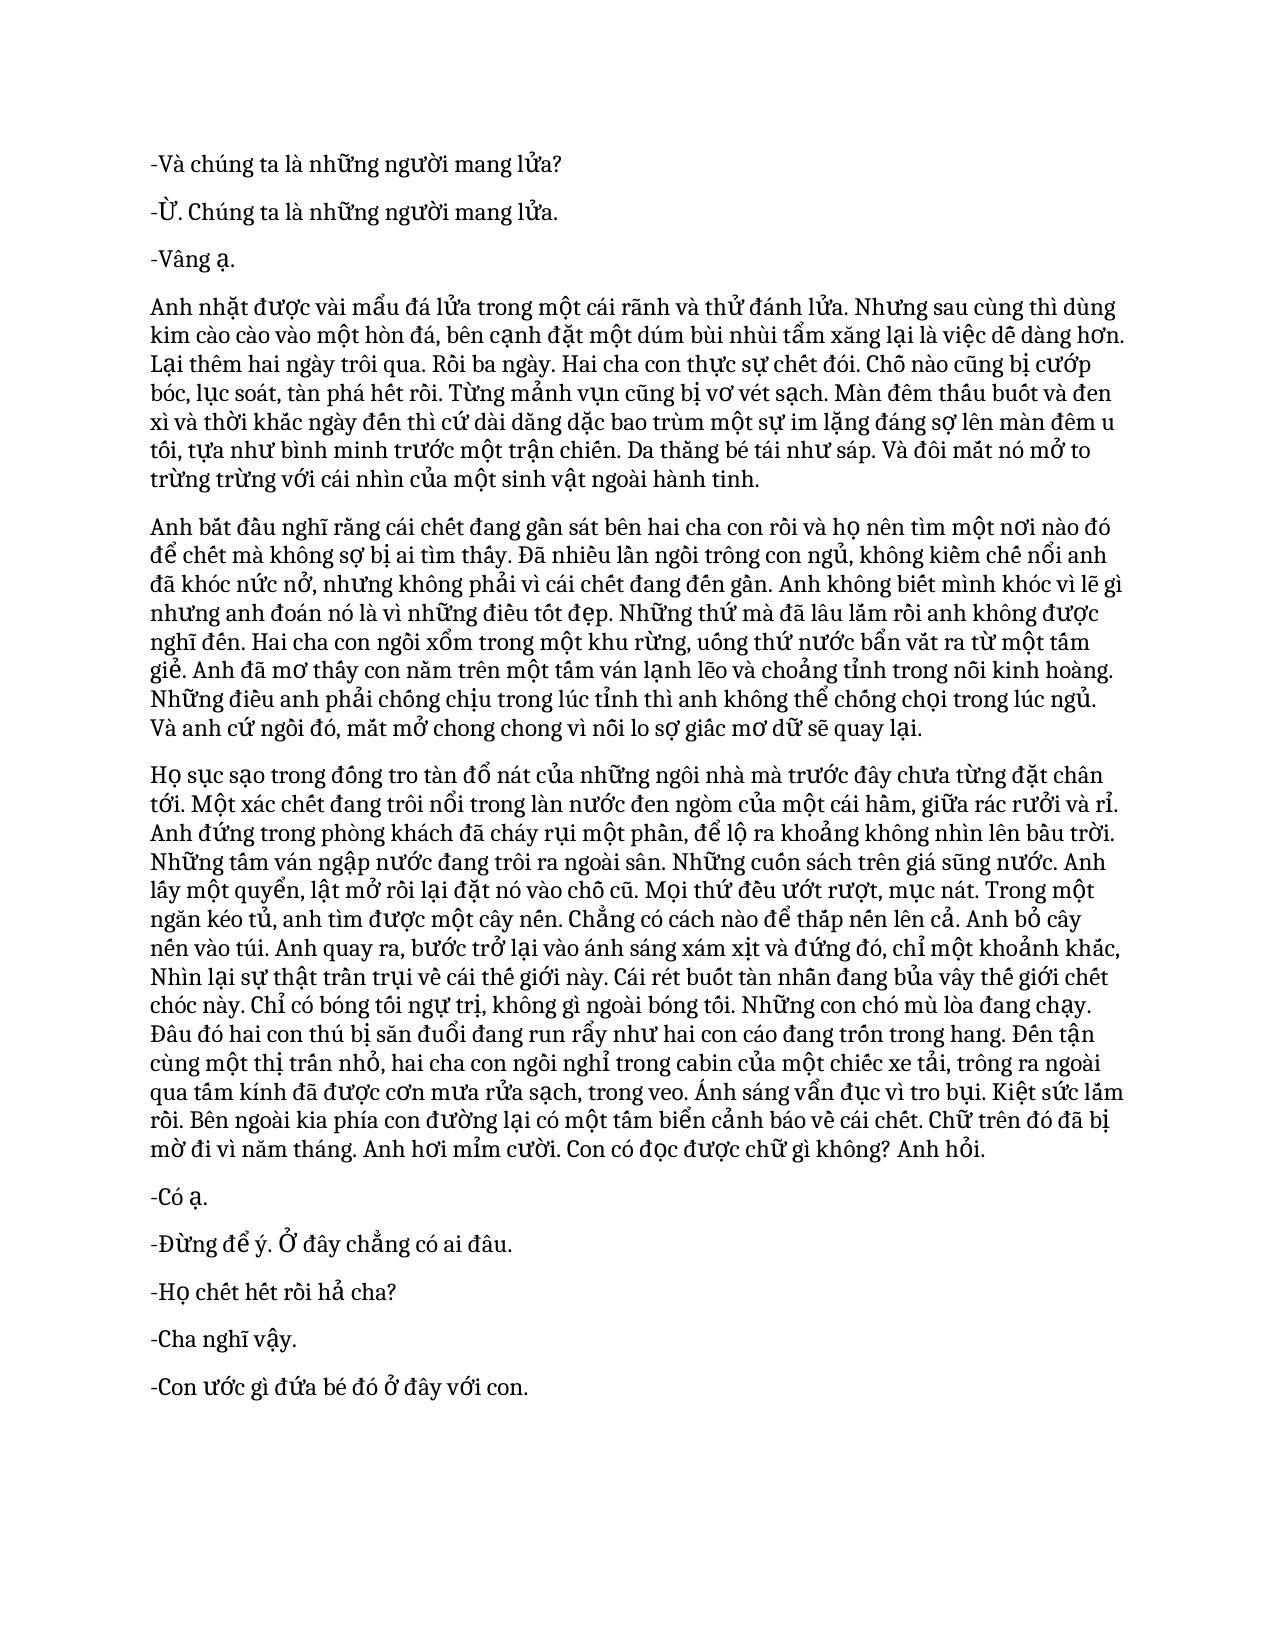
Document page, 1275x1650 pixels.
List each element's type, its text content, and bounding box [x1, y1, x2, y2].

text Anh bắt đầu nghĩ rằng cái chết đang gần sát bên hai cha con rồi và họ nên tìm một nơi nào đó để chết mà không sợ bị ai tìm thấy. Đã nhiều lần ngồi trông con ngủ, không kiềm chế nổi anh đã khóc nức nở, nhưng không phải vì cái chết đang đến gần. Anh không biết mình khóc vì lẽ gì nhưng anh đoán nó là vì những điều tốt đẹp. Những thứ mà đã lâu lắm rồi anh không được nghĩ đến. Hai cha con ngồi xổm trong một khu rừng, uống thứ nước bẩn vắt ra từ một tấm giẻ. Anh đã mơ thấy con nằm trên một tấm ván lạnh lẽo và choảng tỉnh trong nỗi kinh hoàng. Những điều anh phải chống chịu trong lúc tỉnh thì anh không thể chống chọi trong lúc ngủ. Và anh cứ ngồi đó, mắt mở chong chong vì nỗi lo sợ giấc mơ dữ sẽ quay lại. [150, 512, 1125, 742]
text Anh nhặt được vài mẩu đá lửa trong một cái rãnh và thử đánh lửa. Nhưng sau cùng thì dùng kim cào cào vào một hòn đá, bên cạnh đặt một dúm bùi nhùi tẩm xăng lại là việc dễ dàng hơn. Lại thêm hai ngày trôi qua. Rồi ba ngày. Hai cha con thực sự chết đói. Chỗ nào cũng bị cướp bóc, lục soát, tàn phá hết rồi. Từng mảnh vụn cũng bị vơ vét sạch. Màn đêm thấu buốt và đen xì và thời khắc ngày đến thì cứ dài dằng dặc bao trùm một sự im lặng đáng sợ lên màn đêm u tối, tựa như bình minh trước một trận chiến. Da thằng bé tái như sáp. Và đôi mắt nó mở to trừng trừng với cái nhìn của một sinh vật ngoài hành tinh. [150, 292, 1125, 494]
text -Và chúng ta là những người mang lửa? [150, 150, 1125, 179]
text -Họ chết hết rồi hả cha? [150, 1277, 1125, 1306]
text -Ừ. Chúng ta là những người mang lửa. [150, 197, 1125, 226]
text -Vâng ạ. [150, 245, 1125, 274]
text Họ sục sạo trong đống tro tàn đổ nát của những ngôi nhà mà trước đây chưa từng đặt chân tới. Một xác chết đang trôi nổi trong làn nước đen ngòm của một cái hầm, giữa rác rưởi và rỉ. Anh đứng trong phòng khách đã cháy rụi một phần, để lộ ra khoảng không nhìn lên bầu trời. Những tấm ván ngập nước đang trôi ra ngoài sân. Những cuốn sách trên giá sũng nước. Anh lấy một quyển, lật mở rồi lại đặt nó vào chỗ cũ. Mọi thứ đều ướt rượt, mục nát. Trong một ngăn kéo tủ, anh tìm được một cây nến. Chẳng có cách nào để thắp nến lên cả. Anh bỏ cây nến vào túi. Anh quay ra, bước trở lại vào ánh sáng xám xịt và đứng đó, chỉ một khoảnh khắc, Nhìn lại sự thật trần trụi về cái thế giới này. Cái rét buốt tàn nhẫn đang bủa vây thế giới chết chóc này. Chỉ có bóng tối ngự trị, không gì ngoài bóng tối. Những con chó mù lòa đang chạy. Đâu đó hai con thú bị săn đuổi đang run rẩy như hai con cáo đang trốn trong hang. Đến tận cùng một thị trấn nhỏ, hai cha con ngồi nghỉ trong cabin của một chiếc xe tải, trông ra ngoài qua tấm kính đã được cơn mưa rửa sạch, trong veo. Ánh sáng vẩn đục vì tro bụi. Kiệt sức lắm rồi. Bên ngoài kia phía con đường lại có một tấm biển cảnh báo về cái chết. Chữ trên đó đã bị mờ đi vì năm tháng. Anh hơi mỉm cười. Con có đọc được chữ gì không? Anh hỏi. [150, 761, 1125, 1164]
text -Có ạ. [150, 1182, 1125, 1211]
text -Đừng để ý. Ở đây chẳng có ai đâu. [150, 1230, 1125, 1259]
text -Cha nghĩ vậy. [150, 1325, 1125, 1354]
text -Con ước gì đứa bé đó ở đây với con. [150, 1372, 1125, 1401]
